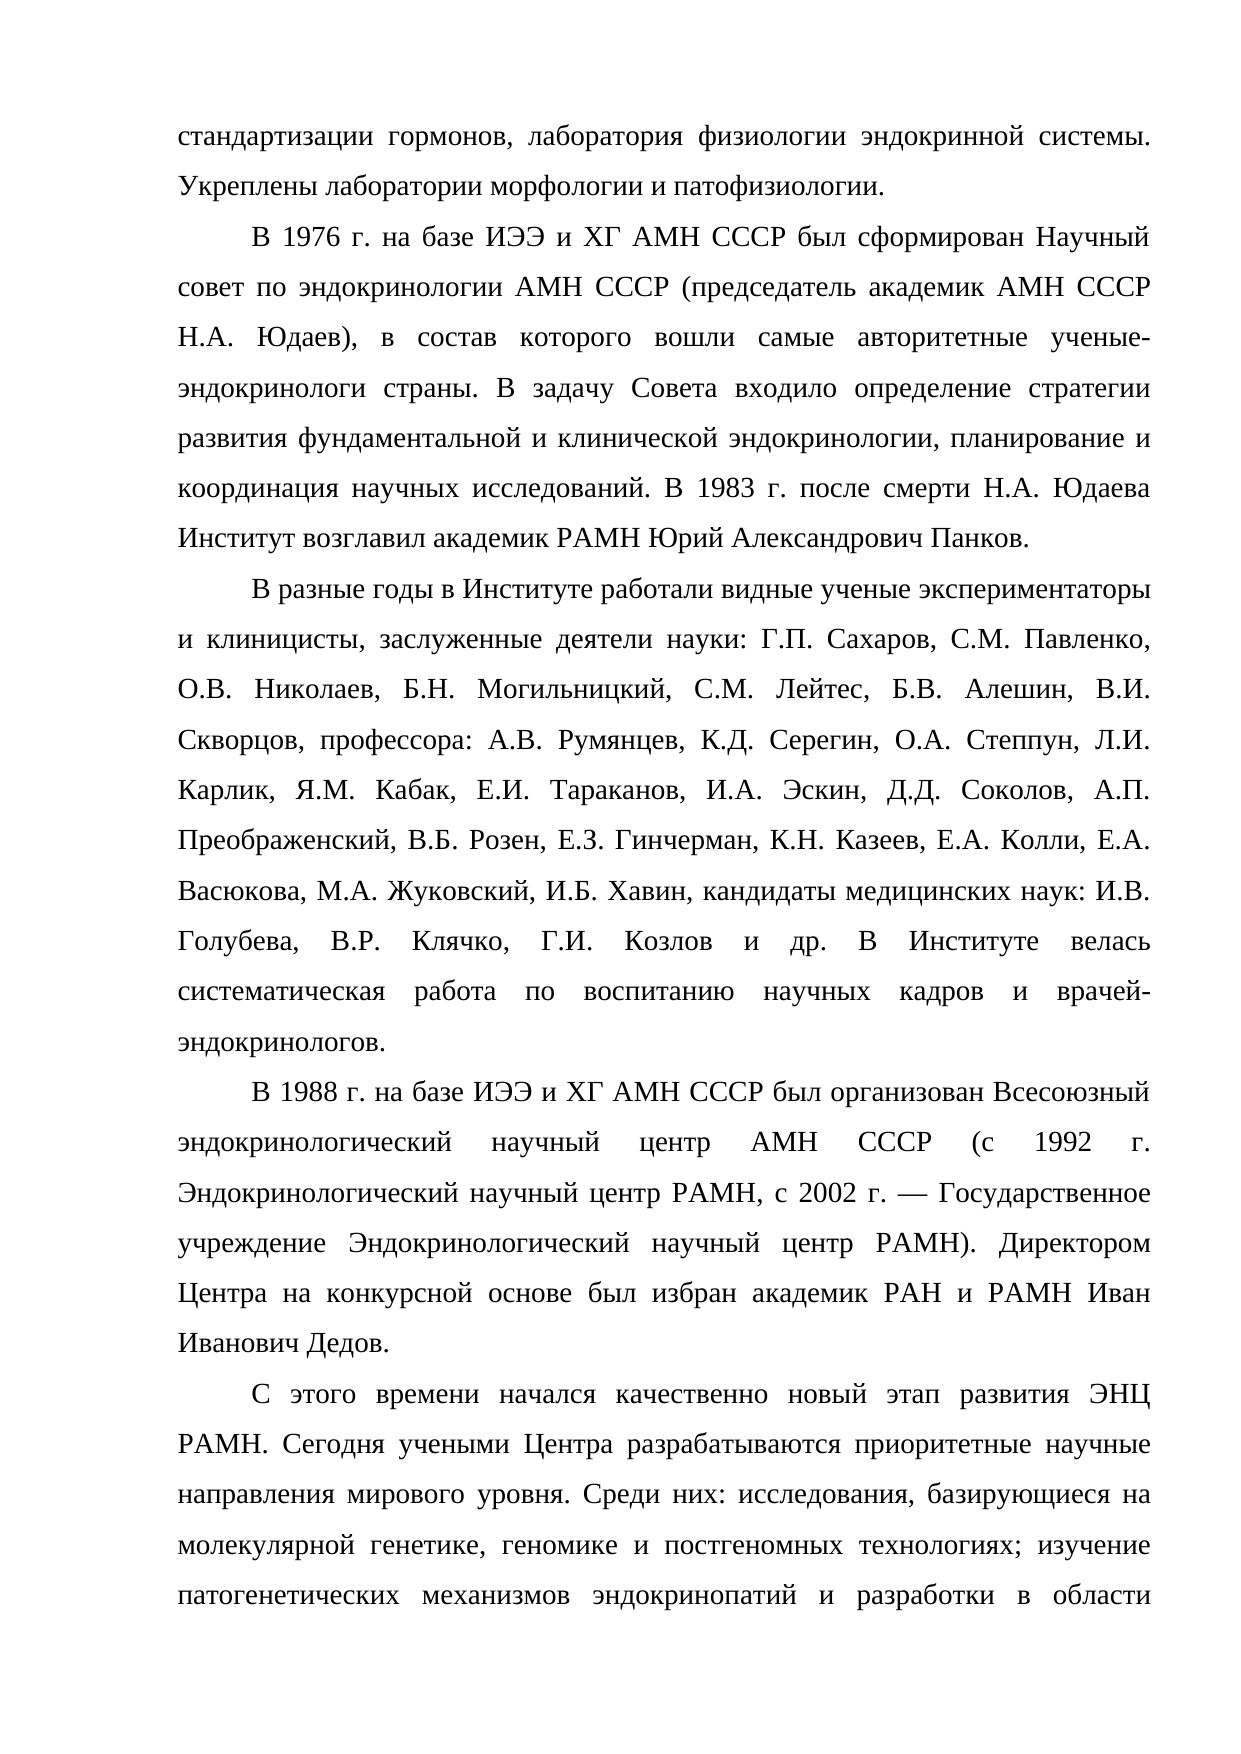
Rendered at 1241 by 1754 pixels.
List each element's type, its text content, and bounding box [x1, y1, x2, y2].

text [177, 118, 1152, 202]
text В 1976 г. на базе ИЭЭ и ХГ АМН СССР был сформирован Научный совет по эндокринологии АМН СССР (председатель академик АМН СССР Н.А. Юдаев), в состав которого вошли самые авторитетные ученые-эндокринологи страны. В задачу Совета входило определение стратегии развития фундаментальной и клинической эндокринологии, планирование и координация научных исследований. В 1983 г. после смерти Н.А. Юдаева Институт возглавил академик РАМН Юрий Александрович Панков. [177, 219, 1152, 554]
text В 1988 г. на базе ИЭЭ и ХГ АМН СССР был организован Всесоюзный эндокринологический научный центр АМН СССР (с 1992 г. Эндокринологический научный центр РАМН, с 2002 г. — Государственное учреждение Эндокринологический научный центр РАМН). Директором Центра на конкурсной основе был избран академик РАН и РАМН Иван Иванович Дедов. [177, 1074, 1152, 1359]
text В разные годы в Институте работали видные ученые экспериментаторы и клиницисты, заслуженные деятели науки: Г.П. Сахаров, С.М. Павленко, О.В. Николаев, Б.Н. Могильницкий, С.М. Лейтес, Б.В. Алешин, В.И. Скворцов, профессора: А.В. Румянцев, К.Д. Серегин, О.А. Степпун, Л.И. Карлик, Я.М. Кабак, Е.И. Тараканов, И.А. Эскин, Д.Д. Соколов, А.П. Преображенский, В.Б. Розен, Е.З. Гинчерман, К.Н. Казеев, Е.А. Колли, Е.А. Васюкова, М.А. Жуковский, И.Б. Хавин, кандидаты медицинских наук: И.В. Голубева, В.Р. Клячко, Г.И. Козлов и др. В Институте велась систематическая работа по воспитанию научных кадров и врачей-эндокринологов. [177, 571, 1152, 1057]
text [177, 1376, 1152, 1611]
